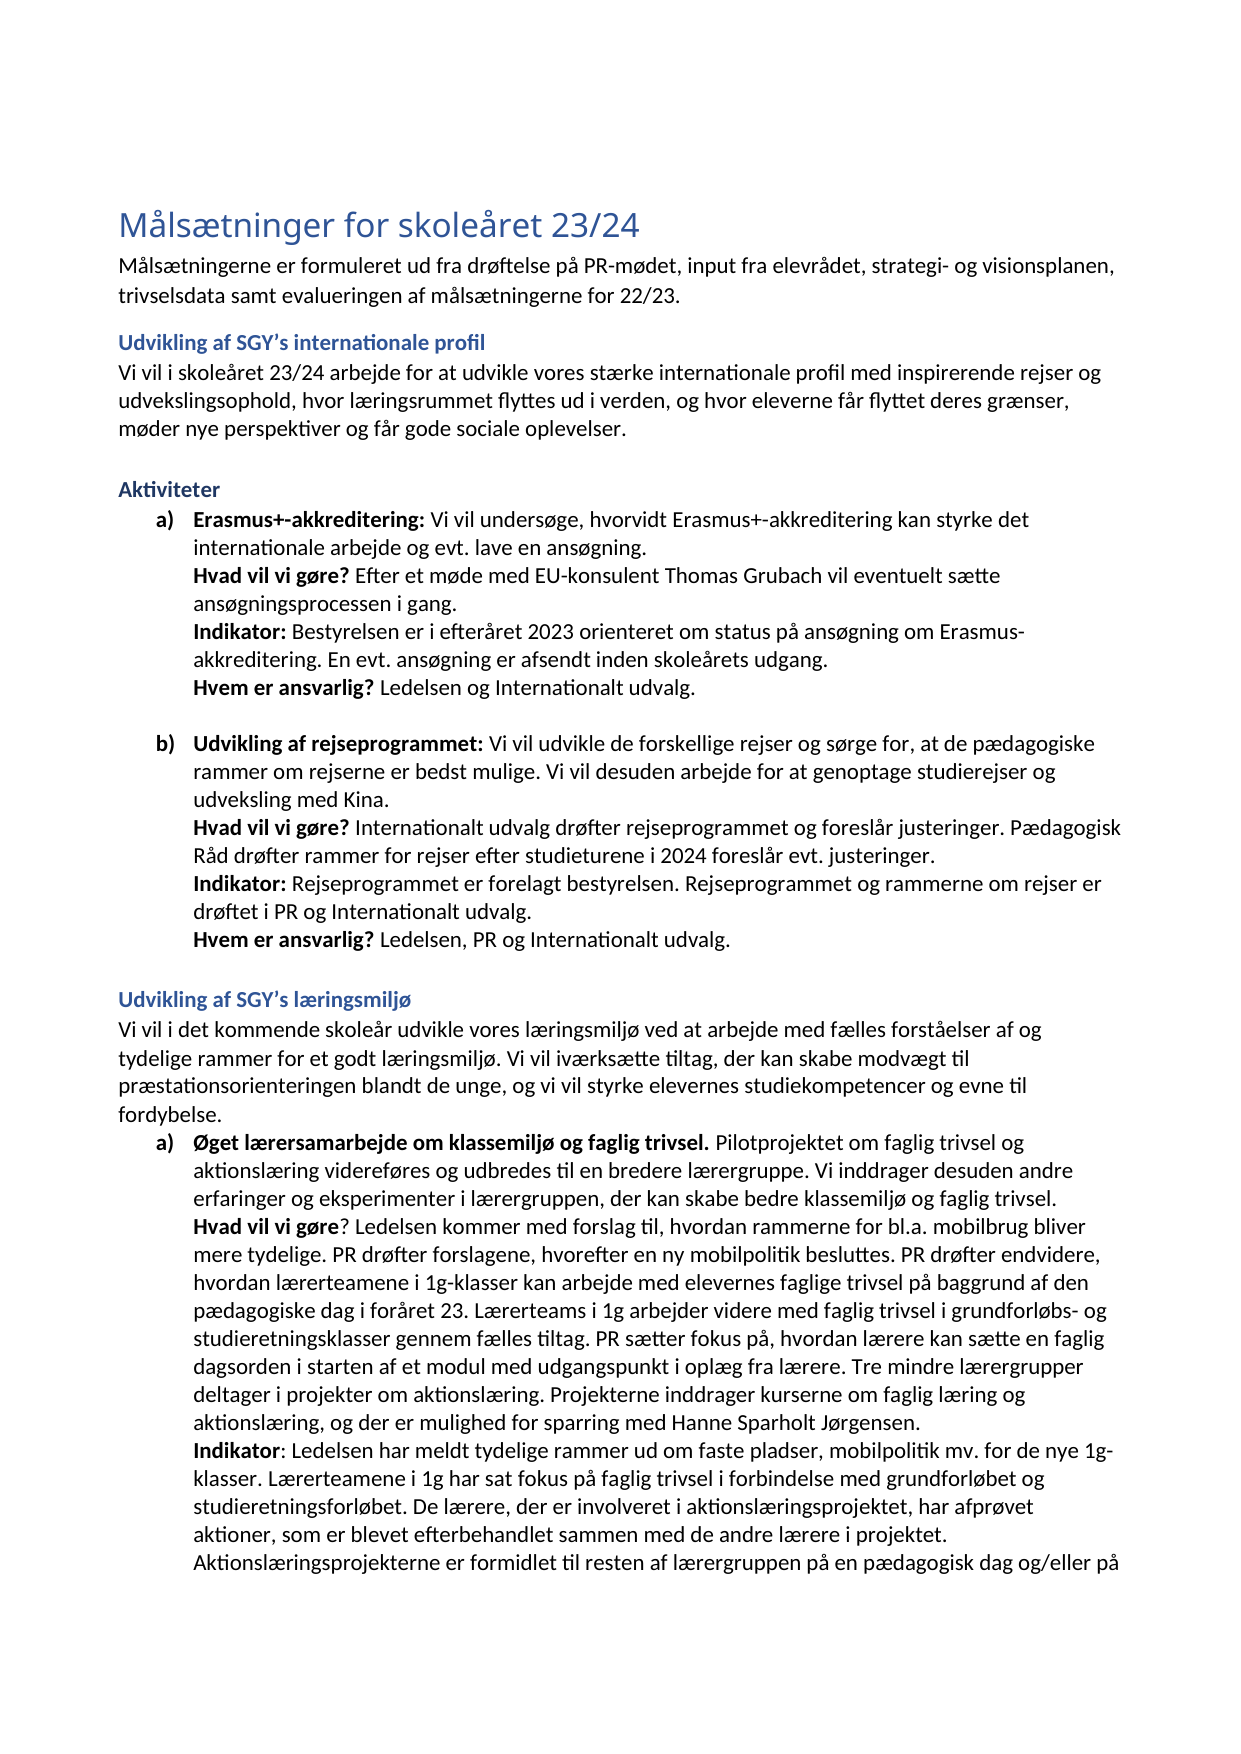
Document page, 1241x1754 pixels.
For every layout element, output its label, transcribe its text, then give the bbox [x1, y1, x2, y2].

text Vi vil i skoleåret 23/24 arbejde for at udvikle vores stærke internationale profil med inspirerende rejser og udvekslingsophold, hvor læringsrummet flyttes ud i verden, og hvor eleverne får flyttet deres grænser, møder nye perspektiver og får gode sociale oplevelser. [118, 358, 1122, 442]
list Øget lærersamarbejde om klassemiljø og faglig trivsel. Pilotprojektet om faglig trivsel og aktionslæring videreføres og udbredes til en bredere lærergruppe. Vi inddrager desuden andre erfaringer og eksperimenter i lærergruppen, der kan skabe bedre klassemiljø og faglig trivsel. [156, 1128, 1122, 1212]
text Indikator: Rejseprogrammet er forelagt bestyrelsen. Rejseprogrammet og rammerne om rejser er drøftet i PR og Internationalt udvalg. [193, 869, 1122, 925]
list Erasmus+-akkreditering: Vi vil undersøge, hvorvidt Erasmus+-akkreditering kan styrke det internationale arbejde og evt. lave en ansøgning. [156, 505, 1122, 561]
subtitle Målsætninger for skoleåret 23/24 [118, 202, 1122, 248]
text Målsætningerne er formuleret ud fra drøftelse på PR-mødet, input fra elevrådet, strategi- og visionsplanen, trivselsdata samt evalueringen af målsætningerne for 22/23. [118, 251, 1122, 309]
text Hvem er ansvarlig? Ledelsen og Internationalt udvalg. [118, 673, 1122, 701]
text Hvad vil vi gøre? Ledelsen kommer med forslag til, hvordan rammerne for bl.a. mobilbrug bliver mere tydelige. PR drøfter forslagene, hvorefter en ny mobilpolitik besluttes. PR drøfter endvidere, hvordan lærerteamene i 1g-klasser kan arbejde med elevernes faglige trivsel på baggrund af den pædagogiske dag i foråret 23. Lærerteams i 1g arbejder videre med faglig trivsel i grundforløbs- og studieretningsklasser gennem fælles tiltag. PR sætter fokus på, hvordan lærere kan sætte en faglig dagsorden i starten af et modul med udgangspunkt i oplæg fra lærere. Tre mindre lærergrupper deltager i projekter om aktionslæring. Projekterne inddrager kurserne om faglig læring og aktionslæring, og der er mulighed for sparring med Hanne Sparholt Jørgensen. [193, 1212, 1122, 1436]
text Hvad vil vi gøre? Internationalt udvalg drøfter rejseprogrammet og foreslår justeringer. Pædagogisk Råd drøfter rammer for rejser efter studieturene i 2024 foreslår evt. justeringer. [193, 813, 1122, 869]
text Indikator: Bestyrelsen er i efteråret 2023 orienteret om status på ansøgning om Erasmus-akkreditering. En evt. ansøgning er afsendt inden skoleårets udgang. [193, 617, 1122, 673]
text Hvad vil vi gøre? Efter et møde med EU-konsulent Thomas Grubach vil eventuelt sætte ansøgningsprocessen i gang. [193, 561, 1122, 617]
subtitle Aktiviteter [118, 475, 1122, 503]
subtitle Udvikling af SGY’s læringsmiljø [118, 985, 1122, 1013]
text Vi vil i det kommende skoleår udvikle vores læringsmiljø ved at arbejde med fælles forståelser af og tydelige rammer for et godt læringsmiljø. Vi vil iværksætte tiltag, der kan skabe modvægt til præstationsorienteringen blandt de unge, og vi vil styrke elevernes studiekompetencer og evne til fordybelse. [118, 1016, 1122, 1128]
subtitle Udvikling af SGY’s internationale profil [118, 328, 1122, 356]
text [193, 1436, 1122, 1576]
text Hvem er ansvarlig? Ledelsen, PR og Internationalt udvalg. [118, 925, 1122, 953]
list Udvikling af rejseprogrammet: Vi vil udvikle de forskellige rejser og sørge for, at de pædagogiske rammer om rejserne er bedst mulige. Vi vil desuden arbejde for at genoptage studierejser og udveksling med Kina. [156, 729, 1122, 813]
